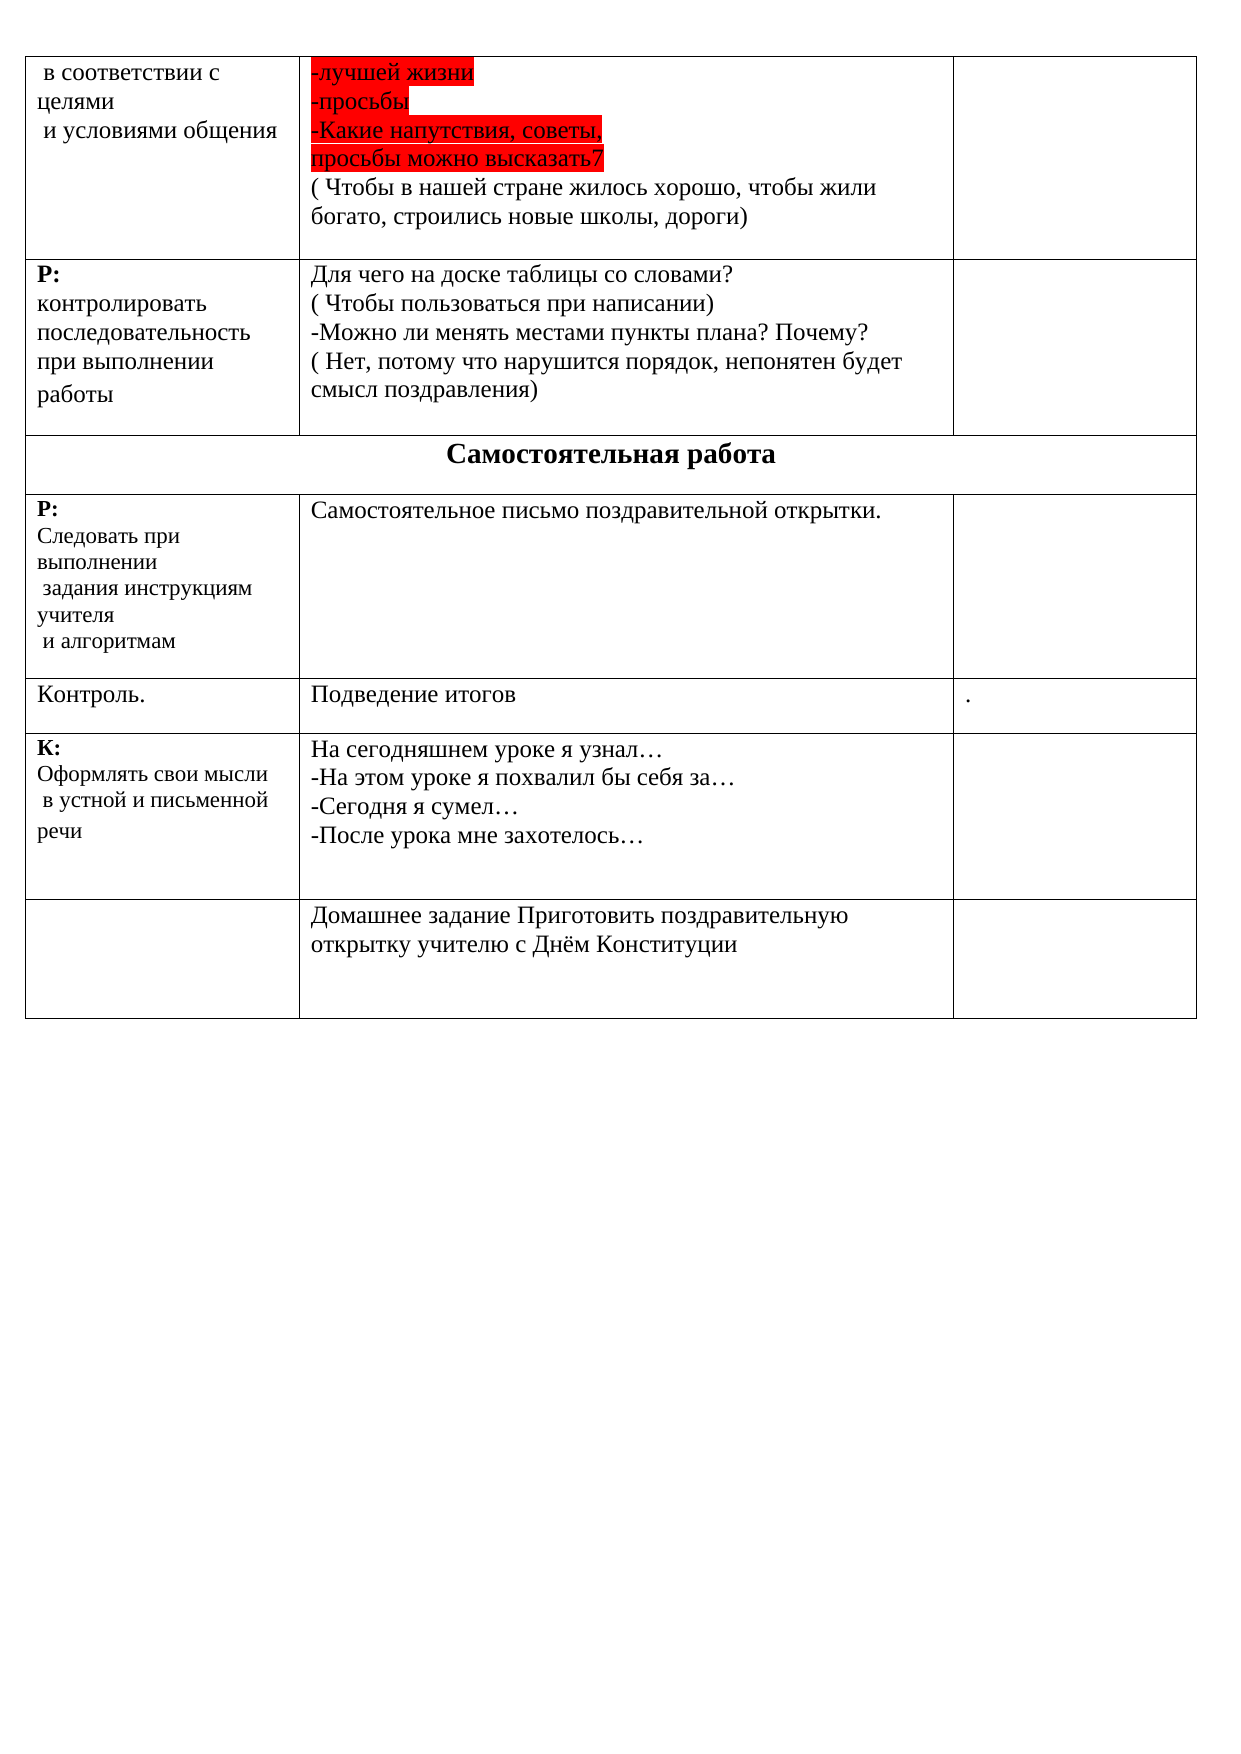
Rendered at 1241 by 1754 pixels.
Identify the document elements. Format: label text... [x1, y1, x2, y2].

table_cell [954, 734, 1196, 899]
table_cell [954, 57, 1196, 258]
table_cell [26, 900, 299, 1018]
table_cell . [954, 679, 1196, 733]
table_cell Для чего на доске таблицы со словами? ( Чтобы пользоваться при написании) -Можно ли менять местами пункты плана? Почему? ( Нет, потому что нарушится порядок, непонятен будет смысл поздравления) [300, 260, 953, 435]
table_cell [954, 900, 1196, 1018]
table_cell На сегодняшнем уроке я узнал… -На этом уроке я похвалил бы себя за… -Сегодня я сумел… -После урока мне захотелось… [300, 734, 953, 899]
table_cell Контроль. [26, 679, 299, 733]
table_cell Р: контролировать последовательность при выполнении работы [26, 260, 299, 435]
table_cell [26, 57, 299, 258]
table_cell Самостоятельное письмо поздравительной открытки. [300, 495, 953, 678]
table_cell Подведение итогов [300, 679, 953, 733]
table_cell Самостоятельная работа [26, 436, 1196, 494]
table_cell [954, 260, 1196, 435]
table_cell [300, 57, 953, 258]
table_cell Домашнее задание Приготовить поздравительную открытку учителю с Днём Конституции [300, 900, 953, 1018]
table_cell [954, 495, 1196, 678]
table_cell Р: Следовать при выполнении задания инструкциям учителя и алгоритмам [26, 495, 299, 678]
table_cell К: Оформлять свои мысли в устной и письменной речи [26, 734, 299, 899]
